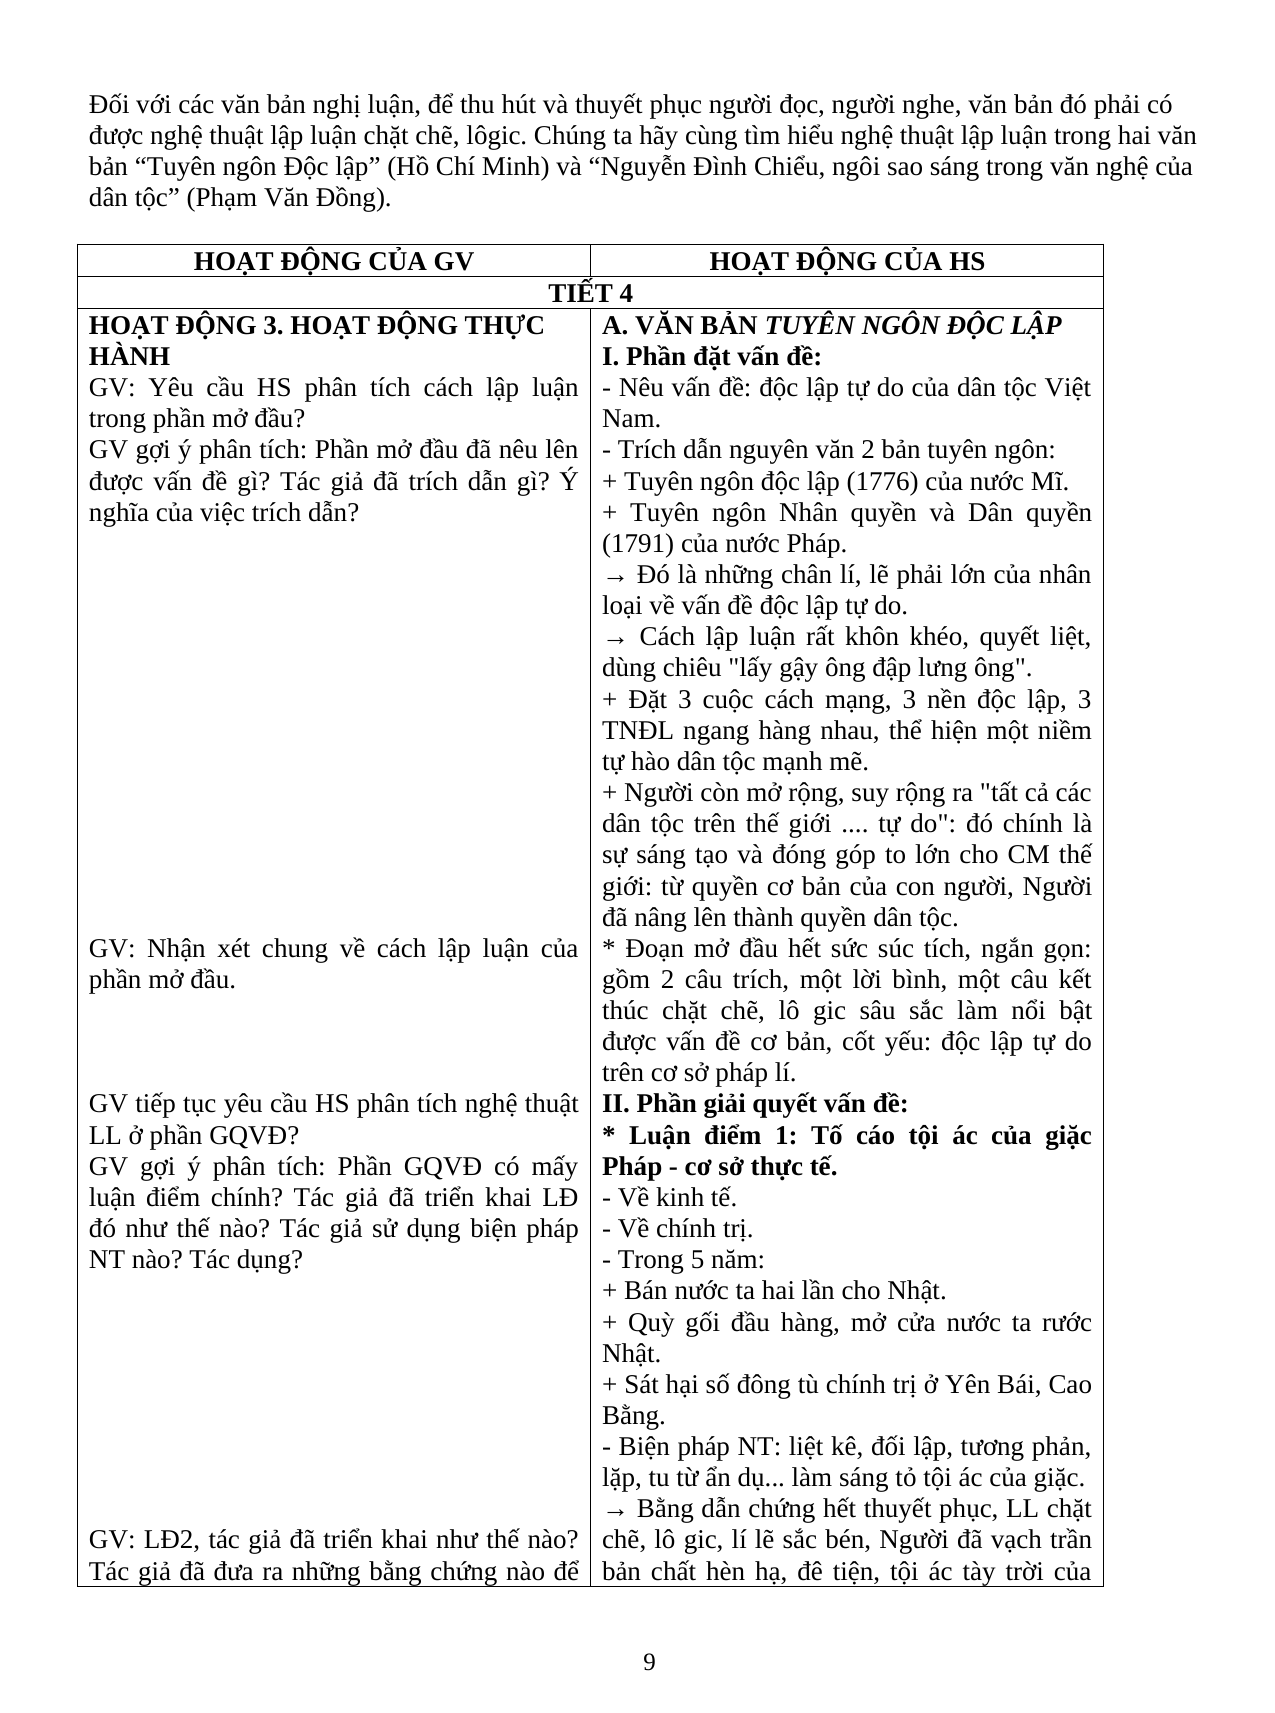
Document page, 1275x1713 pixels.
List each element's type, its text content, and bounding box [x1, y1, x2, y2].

text Đối với các văn bản nghị luận, để thu hút và thuyết phục người đọc, người nghe, văn bản đó phải có được nghệ thuật lập luận chặt chẽ, lôgic. Chúng ta hãy cùng tìm hiểu nghệ thuật lập luận trong hai văn bản “Tuyên ngôn Độc lập” (Hồ Chí Minh) và “Nguyễn Đình Chiểu, ngôi sao sáng trong văn nghệ của dân tộc” (Phạm Văn Đồng). [89, 88, 1210, 212]
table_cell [78, 309, 590, 1586]
table_header HOẠT ĐỘNG CỦA HS [591, 245, 1103, 276]
table_header HOẠT ĐỘNG CỦA GV [78, 245, 590, 276]
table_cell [591, 309, 1103, 1586]
table_cell TIẾT 4 [78, 277, 1103, 308]
